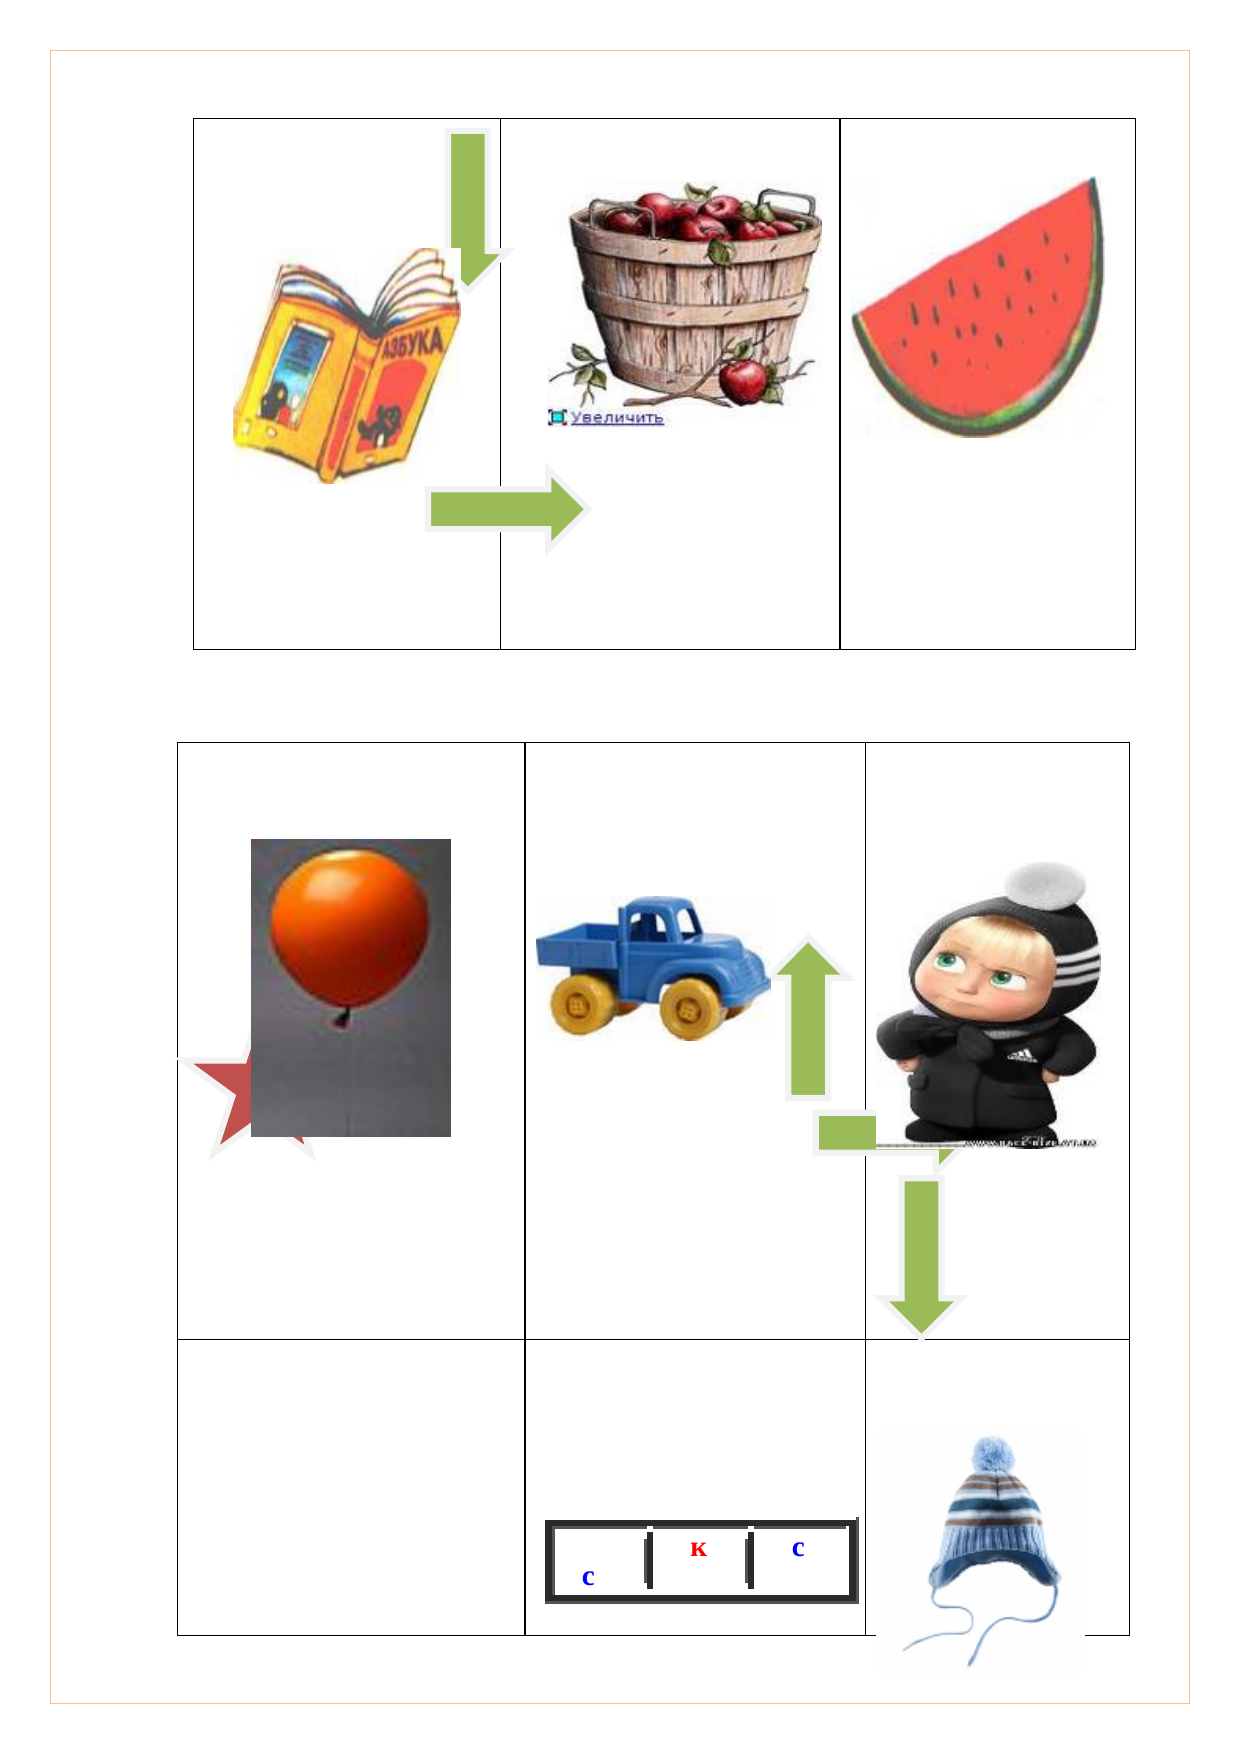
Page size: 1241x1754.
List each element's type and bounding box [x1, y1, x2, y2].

table_cell [526, 1340, 865, 1635]
table_cell [841, 119, 1135, 649]
table_cell [866, 1340, 1129, 1635]
table_cell [178, 1340, 524, 1635]
table_cell [194, 119, 500, 649]
picture [876, 862, 1101, 1149]
table_header [526, 743, 865, 1338]
picture [547, 181, 822, 427]
table_cell [501, 119, 839, 649]
picture [251, 839, 451, 1137]
picture [536, 896, 771, 1041]
picture [851, 176, 1105, 438]
picture [876, 1430, 1085, 1674]
picture [233, 248, 461, 484]
table_header [178, 743, 524, 1338]
table_header [866, 743, 1129, 1338]
